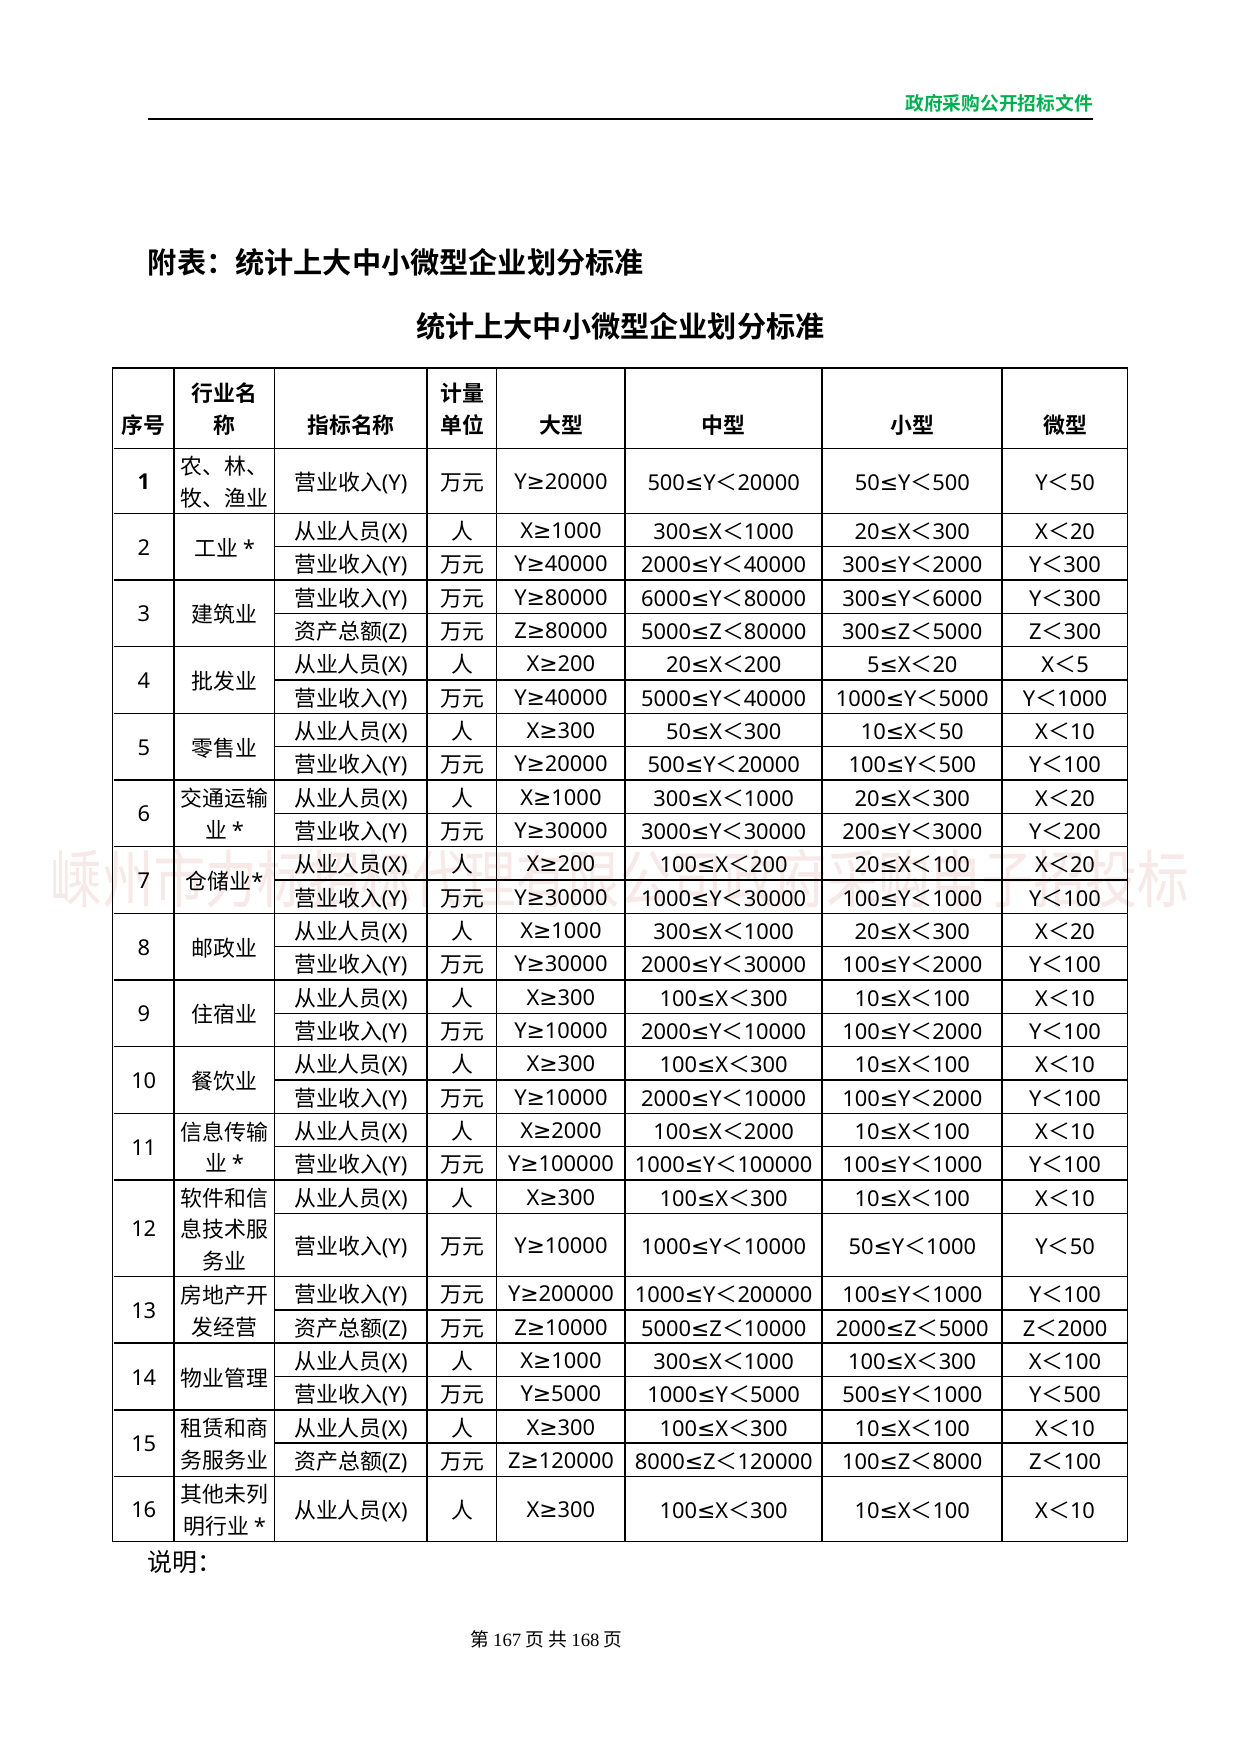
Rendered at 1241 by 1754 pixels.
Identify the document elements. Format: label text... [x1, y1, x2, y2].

table_cell 10≤X＜50 [823, 714, 1001, 746]
table_cell 人 [428, 781, 496, 812]
table_cell 万元 [428, 1444, 496, 1476]
table_cell 从业人员(X) [275, 1411, 426, 1442]
text 说明： [148, 1542, 1093, 1578]
table_header 行业名称 [175, 369, 274, 447]
table_cell 20≤X＜300 [823, 914, 1001, 946]
table_cell 营业收入(Y) [275, 1277, 426, 1309]
table_cell X≥200 [497, 647, 624, 679]
table_header 序号 [113, 369, 173, 447]
table_cell 万元 [428, 681, 496, 712]
table_cell X＜10 [1003, 1114, 1127, 1146]
table_cell Y≥200000 [497, 1277, 624, 1309]
table_cell Y≥10000 [497, 1214, 624, 1276]
table_cell 万元 [428, 1014, 496, 1046]
table_cell Y≥30000 [497, 947, 624, 979]
table_cell 20≤X＜300 [823, 781, 1001, 812]
table_cell Y＜100 [1003, 1081, 1127, 1112]
table_cell 4 [113, 647, 173, 712]
table_cell 50≤X＜300 [626, 714, 821, 746]
table_cell 10≤X＜100 [823, 1047, 1001, 1079]
table_cell Y＜100 [1003, 1147, 1127, 1179]
table_cell 100≤X＜2000 [626, 1114, 821, 1146]
table_cell X＜20 [1003, 847, 1127, 879]
table_cell 从业人员(X) [275, 781, 426, 812]
table_header 计量单位 [428, 369, 496, 447]
table_cell 建筑业 [175, 581, 274, 646]
table_cell 资产总额(Z) [275, 614, 426, 646]
table_cell 人 [428, 1181, 496, 1212]
table_cell 8000≤Z＜120000 [626, 1444, 821, 1476]
table_cell 13 [113, 1277, 173, 1342]
table_cell 万元 [428, 1277, 496, 1309]
table_cell 租赁和商务服务业 [175, 1411, 274, 1476]
table_cell 营业收入(Y) [275, 547, 426, 579]
table_header 中型 [626, 369, 821, 447]
table_cell Y＜1000 [1003, 681, 1127, 712]
table_cell 从业人员(X) [275, 914, 426, 946]
table_cell Y≥20000 [497, 449, 624, 512]
table_cell 从业人员(X) [275, 981, 426, 1012]
table_cell X＜10 [1003, 1047, 1127, 1079]
table_cell 人 [428, 914, 496, 946]
table_cell Y≥5000 [497, 1377, 624, 1409]
table_cell 万元 [428, 1214, 496, 1276]
table_cell 2000≤Y＜10000 [626, 1081, 821, 1112]
table_cell 万元 [428, 449, 496, 512]
table_cell 300≤Y＜2000 [823, 547, 1001, 579]
table_cell X≥300 [497, 714, 624, 746]
table_cell 300≤X＜1000 [626, 914, 821, 946]
table_cell 100≤Y＜1000 [823, 1147, 1001, 1179]
table_cell 万元 [428, 747, 496, 779]
table_cell 2000≤Z＜5000 [823, 1311, 1001, 1342]
text 统计上大中小微型企业划分标准 [148, 303, 1093, 346]
table_cell 万元 [428, 1081, 496, 1112]
table_cell 10≤X＜100 [823, 1114, 1001, 1146]
table_cell X＜10 [1003, 1411, 1127, 1442]
table_cell 1000≤Y＜5000 [626, 1377, 821, 1409]
table_cell 软件和信息技术服务业 [175, 1181, 274, 1276]
table_cell 100≤Y＜2000 [823, 1014, 1001, 1046]
table_cell 10≤X＜100 [823, 981, 1001, 1012]
table_cell 9 [113, 980, 173, 1046]
table_cell 人 [428, 1344, 496, 1376]
table_cell 1000≤Y＜30000 [626, 881, 821, 912]
table_cell X＜10 [1003, 1477, 1127, 1541]
table_cell Y＜50 [1003, 449, 1127, 512]
table_cell 人 [428, 514, 496, 546]
table_cell 住宿业 [175, 981, 274, 1046]
table_cell 工业 * [175, 514, 274, 579]
table_cell Z≥10000 [497, 1311, 624, 1342]
table_cell 从业人员(X) [275, 647, 426, 679]
table_cell 100≤Y＜1000 [823, 881, 1001, 912]
table_cell 100≤X＜200 [626, 847, 821, 879]
table_cell 300≤Y＜6000 [823, 581, 1001, 612]
table_cell 营业收入(Y) [275, 747, 426, 779]
table_cell 100≤X＜300 [626, 981, 821, 1012]
table_cell 其他未列明行业 * [175, 1477, 274, 1541]
table_cell 资产总额(Z) [275, 1444, 426, 1476]
table_cell 从业人员(X) [275, 514, 426, 546]
table_cell 1000≤Y＜5000 [823, 681, 1001, 712]
table_cell 20≤X＜300 [823, 514, 1001, 546]
table_cell 信息传输业 * [175, 1114, 274, 1179]
table_cell X≥2000 [497, 1114, 624, 1146]
table_header 指标名称 [275, 369, 426, 447]
table_cell Y≥10000 [497, 1081, 624, 1112]
table_cell Y≥100000 [497, 1147, 624, 1179]
table_header 微型 [1003, 369, 1127, 447]
table_cell 100≤Y＜500 [823, 747, 1001, 779]
table_cell 100≤X＜300 [626, 1411, 821, 1442]
table_cell 300≤X＜1000 [626, 514, 821, 546]
table_cell 2000≤Y＜40000 [626, 547, 821, 579]
table_cell Y＜100 [1003, 747, 1127, 779]
table_cell Y≥10000 [497, 1014, 624, 1046]
table_cell 2000≤Y＜10000 [626, 1014, 821, 1046]
table_cell 5 [113, 714, 173, 779]
table_cell X＜5 [1003, 647, 1127, 679]
table_cell X＜10 [1003, 714, 1127, 746]
table_cell 200≤Y＜3000 [823, 814, 1001, 846]
table_cell 从业人员(X) [275, 847, 426, 879]
table_cell Y＜300 [1003, 547, 1127, 579]
table_cell X≥300 [497, 1047, 624, 1079]
table_cell Y≥40000 [497, 547, 624, 579]
table_cell 11 [113, 1114, 173, 1179]
table_cell 从业人员(X) [275, 1114, 426, 1146]
table_cell 5000≤Z＜10000 [626, 1311, 821, 1342]
table_cell X≥300 [497, 981, 624, 1012]
table_cell X＜100 [1003, 1344, 1127, 1376]
table_cell 2000≤Y＜30000 [626, 947, 821, 979]
table_cell X＜20 [1003, 514, 1127, 546]
table_cell 100≤X＜300 [626, 1047, 821, 1079]
table_cell 3000≤Y＜30000 [626, 814, 821, 846]
table_header 小型 [823, 369, 1001, 447]
text 附表：统计上大中小微型企业划分标准 [148, 240, 1093, 282]
table_cell 营业收入(Y) [275, 1147, 426, 1179]
table_cell 500≤Y＜20000 [626, 449, 821, 512]
table_cell 100≤Y＜1000 [823, 1277, 1001, 1309]
table_cell 100≤X＜300 [626, 1181, 821, 1212]
table_cell 人 [428, 1047, 496, 1079]
table_cell 营业收入(Y) [275, 449, 426, 512]
table_cell 5000≤Y＜40000 [626, 681, 821, 712]
table_cell 营业收入(Y) [275, 1377, 426, 1409]
table_cell Z＜300 [1003, 614, 1127, 646]
table_cell Y＜50 [1003, 1214, 1127, 1276]
table_cell 营业收入(Y) [275, 1014, 426, 1046]
table_cell 万元 [428, 1147, 496, 1179]
table_cell 15 [113, 1410, 173, 1476]
table_cell Y＜100 [1003, 1014, 1127, 1046]
table_cell 交通运输业 * [175, 781, 274, 846]
table_cell 资产总额(Z) [275, 1311, 426, 1342]
table_cell Z＜2000 [1003, 1311, 1127, 1342]
table_cell 营业收入(Y) [275, 881, 426, 912]
table_cell 万元 [428, 947, 496, 979]
table_cell Y＜300 [1003, 581, 1127, 612]
table_cell Z＜100 [1003, 1444, 1127, 1476]
table_cell 房地产开发经营 [175, 1277, 274, 1342]
table_cell 物业管理 [175, 1344, 274, 1409]
table_cell X≥1000 [497, 914, 624, 946]
table_cell 20≤X＜200 [626, 647, 821, 679]
table_cell 3 [113, 580, 173, 646]
table_cell 6 [113, 780, 173, 846]
table_cell 8 [113, 914, 173, 979]
table_cell 营业收入(Y) [275, 681, 426, 712]
table_cell 营业收入(Y) [275, 1214, 426, 1276]
table_cell 从业人员(X) [275, 1181, 426, 1212]
table_cell 500≤Y＜1000 [823, 1377, 1001, 1409]
table_cell 100≤Y＜2000 [823, 947, 1001, 979]
table_cell X≥200 [497, 847, 624, 879]
table_cell 100≤Z＜8000 [823, 1444, 1001, 1476]
table_cell X＜10 [1003, 1181, 1127, 1212]
table_cell 营业收入(Y) [275, 1081, 426, 1112]
table_cell Y≥20000 [497, 747, 624, 779]
table_cell 人 [428, 647, 496, 679]
table_cell 万元 [428, 614, 496, 646]
table_cell X≥300 [497, 1477, 624, 1541]
table_cell 农、林、牧、渔业 [175, 449, 274, 512]
table_cell 10 [113, 1047, 173, 1112]
table_cell X＜10 [1003, 981, 1127, 1012]
table_cell 人 [428, 714, 496, 746]
table_cell 1000≤Y＜100000 [626, 1147, 821, 1179]
table_cell 零售业 [175, 714, 274, 779]
table_cell 10≤X＜100 [823, 1411, 1001, 1442]
table_cell 从业人员(X) [275, 1477, 426, 1541]
table_cell 从业人员(X) [275, 1047, 426, 1079]
table_cell X＜20 [1003, 914, 1127, 946]
table_cell 14 [113, 1343, 173, 1409]
table_cell 50≤Y＜500 [823, 449, 1001, 512]
table_cell 100≤X＜300 [823, 1344, 1001, 1376]
table_cell 1000≤Y＜200000 [626, 1277, 821, 1309]
table_cell Y≥30000 [497, 881, 624, 912]
table_cell Y≥40000 [497, 681, 624, 712]
table_cell 300≤X＜1000 [626, 1344, 821, 1376]
table_cell 邮政业 [175, 914, 274, 979]
table_cell 2 [113, 514, 173, 579]
table_cell 万元 [428, 881, 496, 912]
table_cell 人 [428, 1411, 496, 1442]
table_cell 营业收入(Y) [275, 814, 426, 846]
table_cell 人 [428, 981, 496, 1012]
table_cell 餐饮业 [175, 1047, 274, 1112]
table_cell X＜20 [1003, 781, 1127, 812]
table_cell 批发业 [175, 647, 274, 712]
table_cell 从业人员(X) [275, 714, 426, 746]
table_cell 人 [428, 847, 496, 879]
table_cell 10≤X＜100 [823, 1477, 1001, 1541]
table_cell 营业收入(Y) [275, 947, 426, 979]
table_cell Z≥80000 [497, 614, 624, 646]
table_cell X≥1000 [497, 514, 624, 546]
table_cell 12 [113, 1180, 173, 1276]
table_cell 万元 [428, 547, 496, 579]
table_cell 5≤X＜20 [823, 647, 1001, 679]
table_cell 6000≤Y＜80000 [626, 581, 821, 612]
table_cell 1 [113, 449, 173, 512]
table_cell 1000≤Y＜10000 [626, 1214, 821, 1276]
table_cell Y＜500 [1003, 1377, 1127, 1409]
table_cell 营业收入(Y) [275, 581, 426, 612]
table_cell 300≤X＜1000 [626, 781, 821, 812]
table_cell 300≤Z＜5000 [823, 614, 1001, 646]
table_cell 16 [113, 1477, 173, 1541]
table_cell 100≤Y＜2000 [823, 1081, 1001, 1112]
table_cell Z≥120000 [497, 1444, 624, 1476]
table_cell 万元 [428, 814, 496, 846]
table_header 大型 [497, 369, 624, 447]
table_cell 万元 [428, 581, 496, 612]
table_cell 500≤Y＜20000 [626, 747, 821, 779]
table_cell 人 [428, 1477, 496, 1541]
table_cell Y＜100 [1003, 947, 1127, 979]
table_cell 50≤Y＜1000 [823, 1214, 1001, 1276]
table_cell 10≤X＜100 [823, 1181, 1001, 1212]
table_cell 20≤X＜100 [823, 847, 1001, 879]
table_cell 5000≤Z＜80000 [626, 614, 821, 646]
table_cell Y≥30000 [497, 814, 624, 846]
table_cell Y＜100 [1003, 881, 1127, 912]
table_cell 从业人员(X) [275, 1344, 426, 1376]
table_cell X≥300 [497, 1181, 624, 1212]
table_cell Y≥80000 [497, 581, 624, 612]
table_cell Y＜100 [1003, 1277, 1127, 1309]
table_cell X≥300 [497, 1411, 624, 1442]
table_cell 100≤X＜300 [626, 1477, 821, 1541]
table_cell 万元 [428, 1311, 496, 1342]
table_cell 万元 [428, 1377, 496, 1409]
table_cell X≥1000 [497, 781, 624, 812]
table_cell 7 [113, 847, 173, 912]
table_cell X≥1000 [497, 1344, 624, 1376]
table_cell Y＜200 [1003, 814, 1127, 846]
table_cell 仓储业* [175, 847, 274, 912]
table_cell 人 [428, 1114, 496, 1146]
